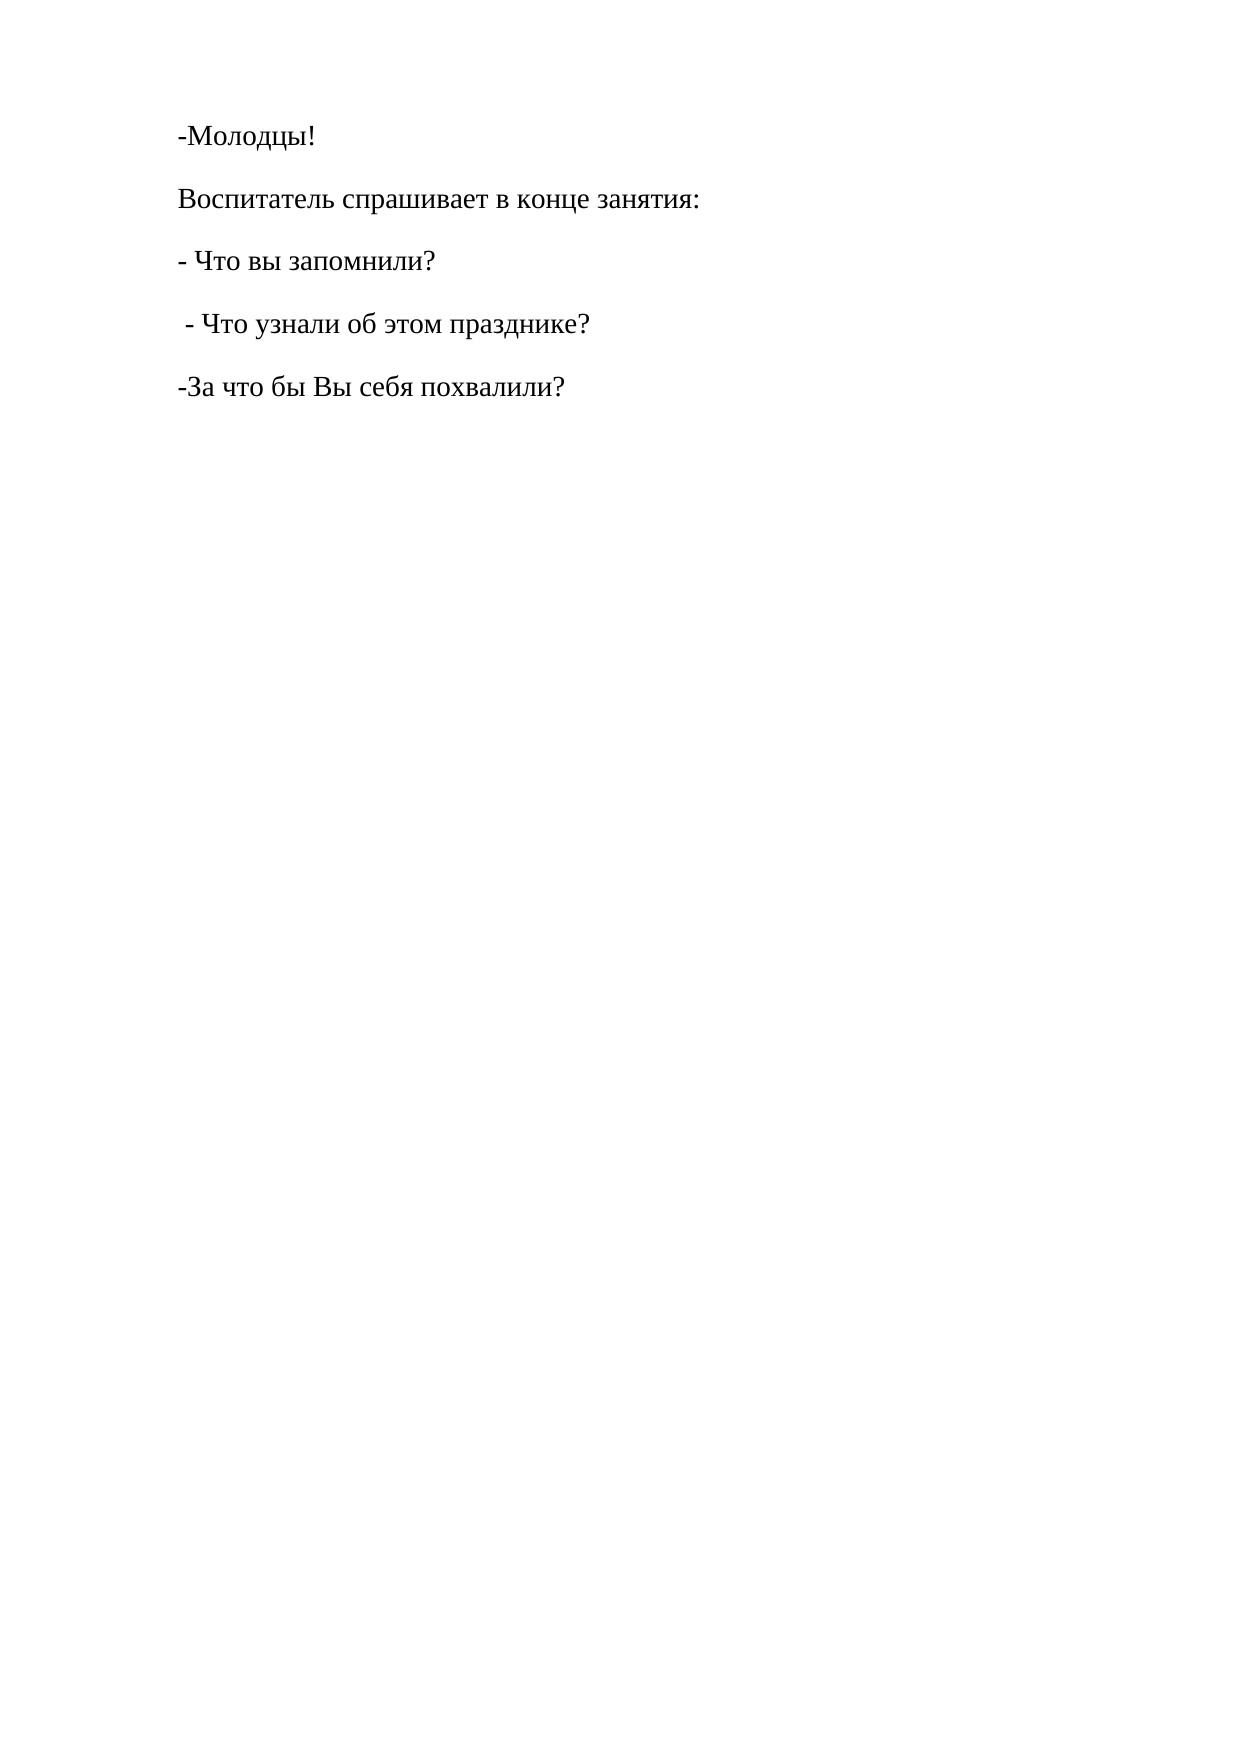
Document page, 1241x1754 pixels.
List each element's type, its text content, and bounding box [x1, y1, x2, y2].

text -Молодцы! [177, 118, 1152, 152]
text - Что узнали об этом празднике? [177, 306, 1152, 340]
text Воспитатель спрашивает в конце занятия: [177, 181, 1152, 214]
text -За что бы Вы себя похвалили? [177, 369, 1152, 402]
text - Что вы запомнили? [177, 243, 1152, 277]
